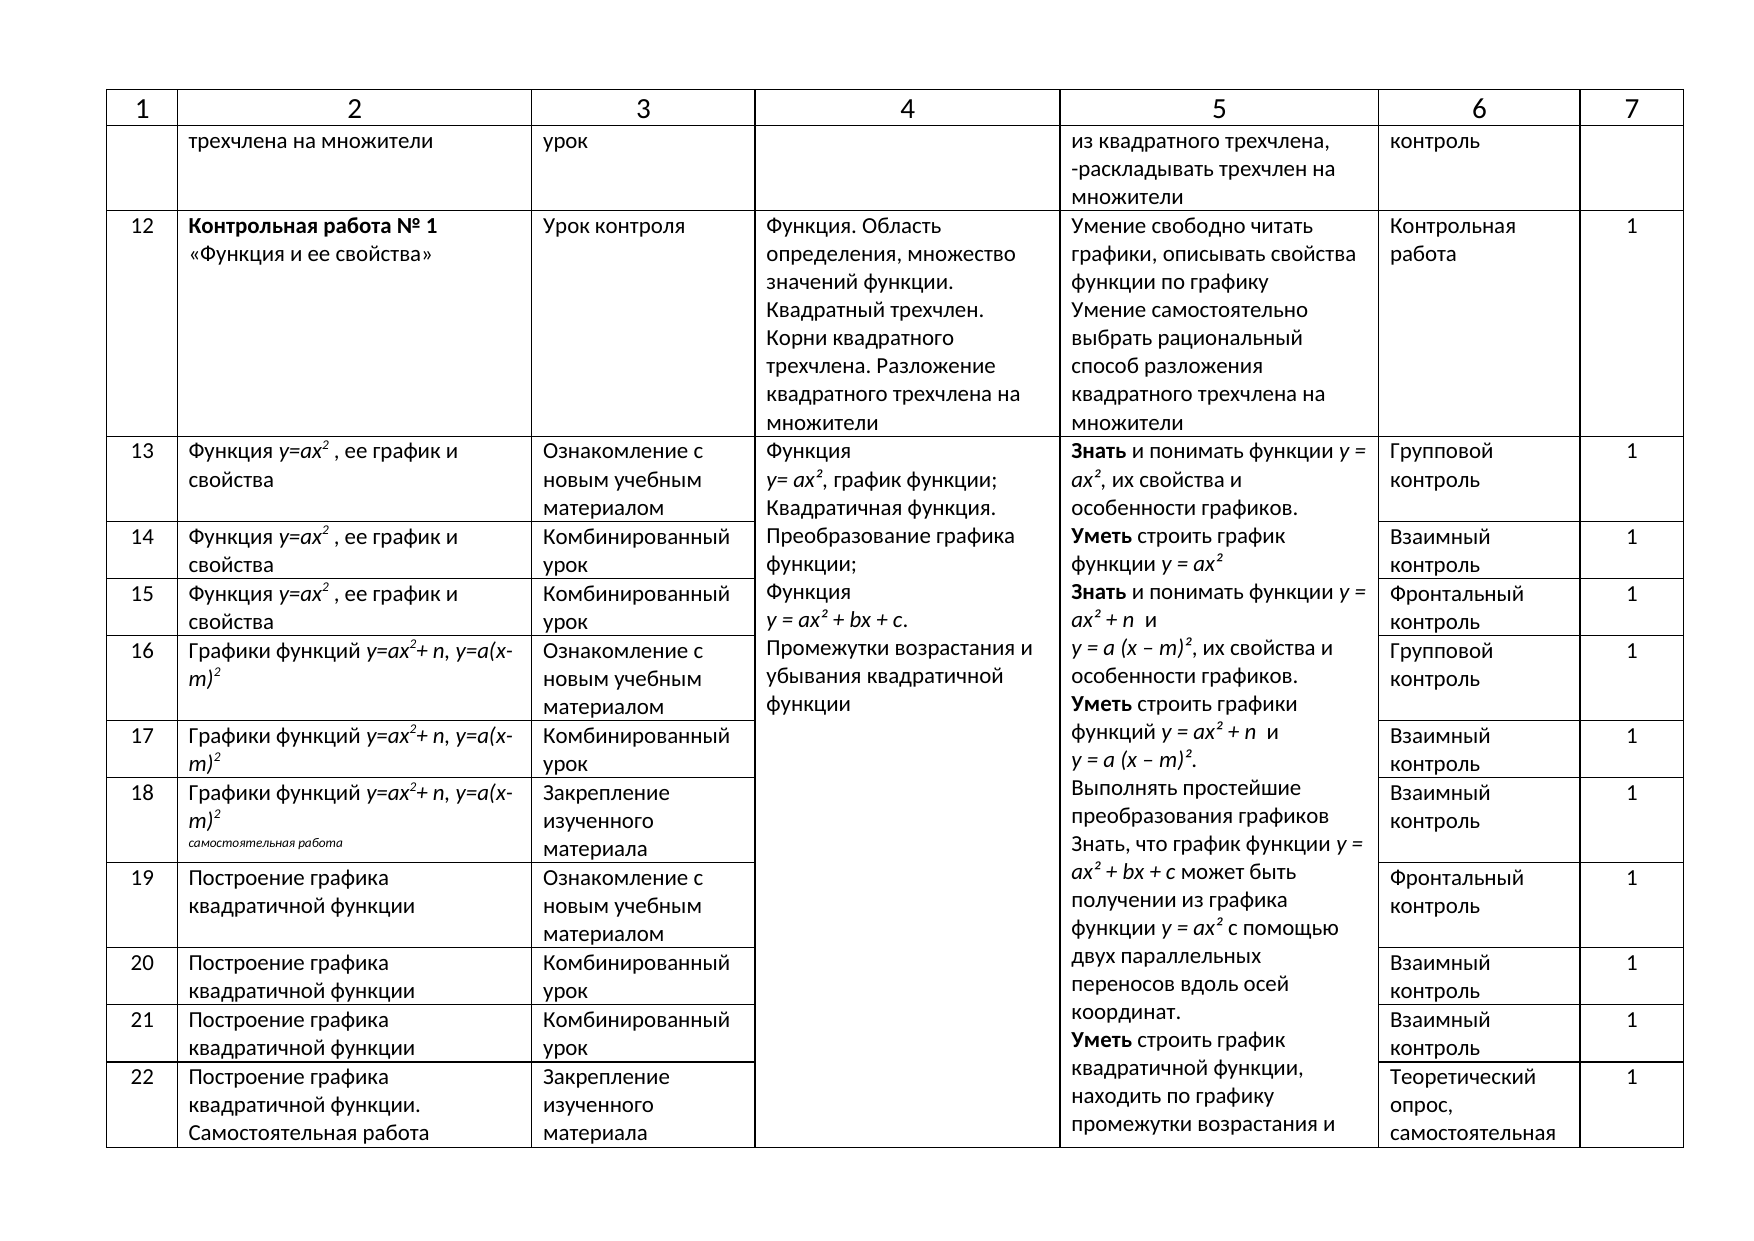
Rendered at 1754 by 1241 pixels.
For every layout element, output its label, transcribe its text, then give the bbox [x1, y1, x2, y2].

table_cell Ознакомление с новым учебным материалом [532, 636, 754, 720]
table_cell трехчлена на множители [178, 126, 531, 210]
table_cell 1 [1581, 948, 1683, 1004]
table_cell 13 [107, 437, 177, 521]
table_cell 7 [1581, 90, 1683, 125]
table_cell урок [532, 126, 754, 210]
table_cell 19 [107, 863, 177, 947]
table_cell Взаимный контроль [1379, 948, 1579, 1004]
table_cell 3 [532, 90, 754, 125]
table_cell 22 [107, 1063, 177, 1147]
table_cell Знать и понимать функции у = ах², их свойства и особенности графиков. Уметь строить график функции у = ах² Знать и понимать функции у = ах² + n и у = а (х – m)², их свойства и особенности графиков. Уметь строить графики функций у = ах² + n и у = а (х – m)². Выполнять простейшие преобразования графиков Знать, что график функции у = ах² + bx + с может быть получении из графика функции у = ах² с помощью двух параллельных переносов вдоль осей координат. Уметь строить график квадратичной функции, находить по графику промежутки возрастания и [1061, 437, 1378, 1147]
table_cell Построение графика квадратичной функции [178, 863, 531, 947]
table_cell контроль [1379, 126, 1579, 210]
table_cell 2 [178, 90, 531, 125]
table_cell Графики функций y=ax2+ n, y=a(x-m)2 [178, 721, 531, 777]
table_cell Графики функций y=ax2+ n, y=a(x-m)2 самостоятельная работа [178, 778, 531, 862]
table_cell Построение графика квадратичной функции. Самостоятельная работа [178, 1063, 531, 1147]
table_cell Комбинированный урок [532, 1005, 754, 1061]
table_cell 16 [107, 636, 177, 720]
table_cell Построение графика квадратичной функции [178, 1005, 531, 1061]
table_cell Теоретический опрос, самостоятельная [1379, 1063, 1579, 1147]
table_cell Функция y=ax2 , ее график и свойства [178, 579, 531, 635]
table_cell Графики функций y=ax2+ n, y=a(x-m)2 [178, 636, 531, 720]
table_cell из квадратного трехчлена, -раскладывать трехчлен на множители [1061, 126, 1378, 210]
table_cell Функция у= ах², график функции; Квадратичная функция. Преобразование графика функции; Функция у = ах² + bx + с. Промежутки возрастания и убывания квадратичной функции [756, 437, 1059, 1147]
table_cell [1581, 126, 1683, 210]
table_cell Взаимный контроль [1379, 522, 1579, 578]
table_cell Контрольная работа № 1 «Функция и ее свойства» [178, 211, 531, 436]
table_cell 1 [1581, 721, 1683, 777]
table_cell Комбинированный урок [532, 522, 754, 578]
table_cell 1 [1581, 863, 1683, 947]
table_cell 1 [1581, 211, 1683, 436]
table_cell Комбинированный урок [532, 948, 754, 1004]
table_cell 1 [1581, 636, 1683, 720]
table_cell 4 [756, 90, 1059, 125]
table_cell 14 [107, 522, 177, 578]
table_cell Функция y=ax2 , ее график и свойства [178, 437, 531, 521]
table_cell [756, 126, 1059, 210]
table_cell Закрепление изученного материала [532, 778, 754, 862]
table_cell 1 [1581, 778, 1683, 862]
table_cell Фронтальный контроль [1379, 579, 1579, 635]
table_cell 21 [107, 1005, 177, 1061]
table_cell 5 [1061, 90, 1378, 125]
table_cell 1 [107, 90, 177, 125]
table_cell 15 [107, 579, 177, 635]
table_cell Комбинированный урок [532, 579, 754, 635]
table_cell 1 [1581, 1005, 1683, 1061]
table_cell Построение графика квадратичной функции [178, 948, 531, 1004]
table_cell Групповой контроль [1379, 636, 1579, 720]
table_cell Взаимный контроль [1379, 1005, 1579, 1061]
table_cell Умение свободно читать графики, описывать свойства функции по графику Умение самостоятельно выбрать рациональный способ разложения квадратного трехчлена на множители [1061, 211, 1378, 436]
table_cell Комбинированный урок [532, 721, 754, 777]
table_cell Закрепление изученного материала [532, 1063, 754, 1147]
table_cell Взаимный контроль [1379, 778, 1579, 862]
table_cell Функция. Область определения, множество значений функции. Квадратный трехчлен. Корни квадратного трехчлена. Разложение квадратного трехчлена на множители [756, 211, 1059, 436]
table_cell 1 [1581, 1063, 1683, 1147]
table_cell [107, 126, 177, 210]
table_cell 12 [107, 211, 177, 436]
table_cell Функция y=ax2 , ее график и свойства [178, 522, 531, 578]
table_cell 1 [1581, 522, 1683, 578]
table_cell Ознакомление с новым учебным материалом [532, 863, 754, 947]
table_cell 1 [1581, 579, 1683, 635]
table_cell 18 [107, 778, 177, 862]
table_cell Фронтальный контроль [1379, 863, 1579, 947]
table_cell 1 [1581, 437, 1683, 521]
table_cell 20 [107, 948, 177, 1004]
table_cell Урок контроля [532, 211, 754, 436]
table_cell 6 [1379, 90, 1579, 125]
table_cell Контрольная работа [1379, 211, 1579, 436]
table_cell Групповой контроль [1379, 437, 1579, 521]
table_cell Взаимный контроль [1379, 721, 1579, 777]
table_cell Ознакомление с новым учебным материалом [532, 437, 754, 521]
table_cell 17 [107, 721, 177, 777]
